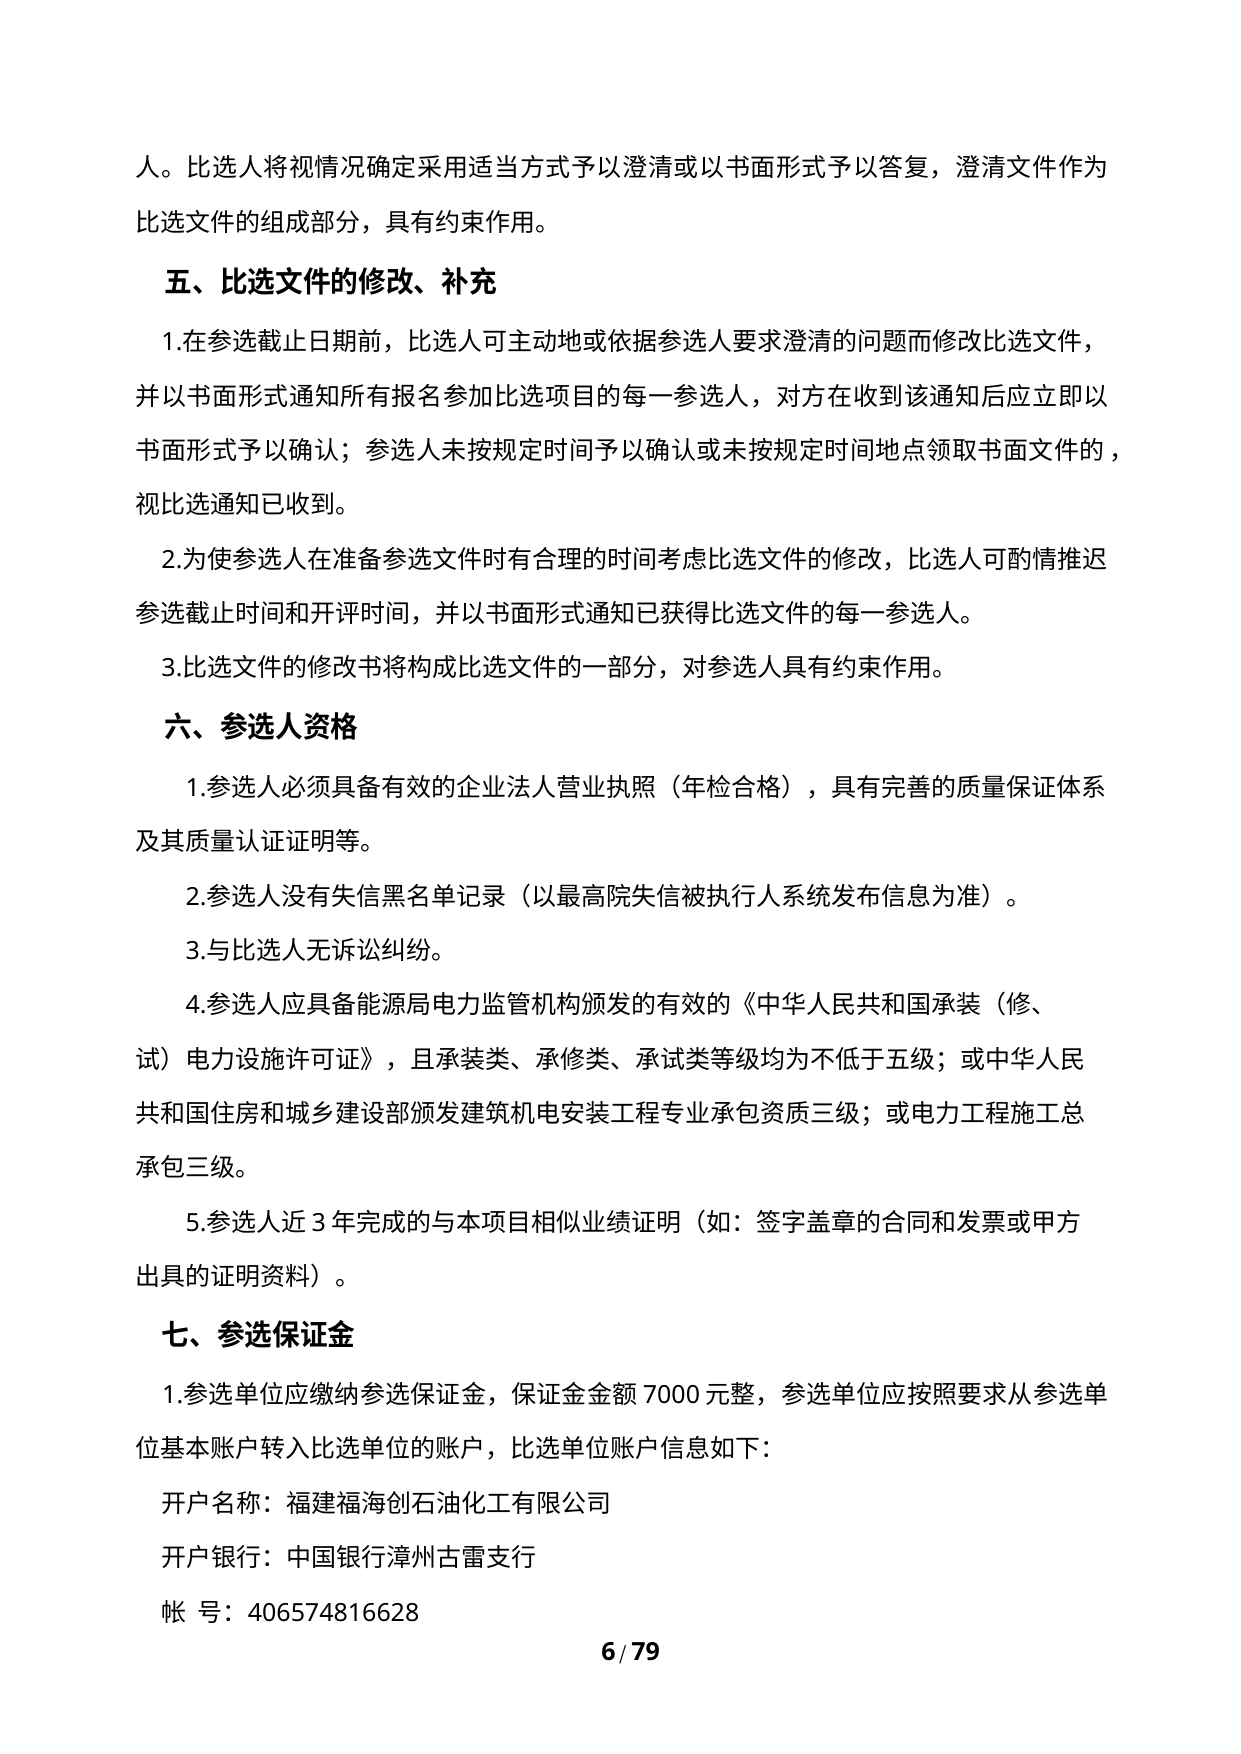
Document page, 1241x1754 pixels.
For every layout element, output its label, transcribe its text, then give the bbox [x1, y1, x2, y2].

text 3.与比选人无诉讼纠纷。 [135, 930, 1121, 967]
text 5.参选人近3年完成的与本项目相似业绩证明（如：签字盖章的合同和发票或甲方出具的证明资料）。 [135, 1202, 1102, 1293]
text 帐 号：406574816628 [135, 1592, 1109, 1628]
text 1.在参选截止日期前，比选人可主动地或依据参选人要求澄清的问题而修改比选文件，并以书面形式通知所有报名参加比选项目的每一参选人，对方在收到该通知后应立即以书面形式予以确认；参选人未按规定时间予以确认或未按规定时间地点领取书面文件的，视比选通知已收到。 [135, 322, 1109, 521]
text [135, 148, 1109, 238]
text 开户名称：福建福海创石油化工有限公司 [135, 1483, 1109, 1519]
text 4.参选人应具备能源局电力监管机构颁发的有效的《中华人民共和国承装（修、试）电力设施许可证》，且承装类、承修类、承试类等级均为不低于五级；或中华人民共和国住房和城乡建设部颁发建筑机电安装工程专业承包资质三级；或电力工程施工总承包三级。 [135, 985, 1102, 1184]
text 2.为使参选人在准备参选文件时有合理的时间考虑比选文件的修改，比选人可酌情推迟参选截止时间和开评时间，并以书面形式通知已获得比选文件的每一参选人。 [135, 539, 1109, 630]
text 七、参选保证金 [135, 1311, 1109, 1353]
text 五、比选文件的修改、补充 [135, 258, 1121, 301]
text 1.参选人必须具备有效的企业法人营业执照（年检合格），具有完善的质量保证体系及其质量认证证明等。 [135, 767, 1121, 858]
text 1.参选单位应缴纳参选保证金，保证金金额7000元整，参选单位应按照要求从参选单位基本账户转入比选单位的账户，比选单位账户信息如下： [135, 1374, 1109, 1465]
text 3.比选文件的修改书将构成比选文件的一部分，对参选人具有约束作用。 [135, 648, 1109, 684]
text 2.参选人没有失信黑名单记录（以最高院失信被执行人系统发布信息为准）。 [135, 876, 1121, 912]
text 六、参选人资格 [135, 704, 1121, 746]
text 开户银行：中国银行漳州古雷支行 [135, 1538, 1109, 1574]
